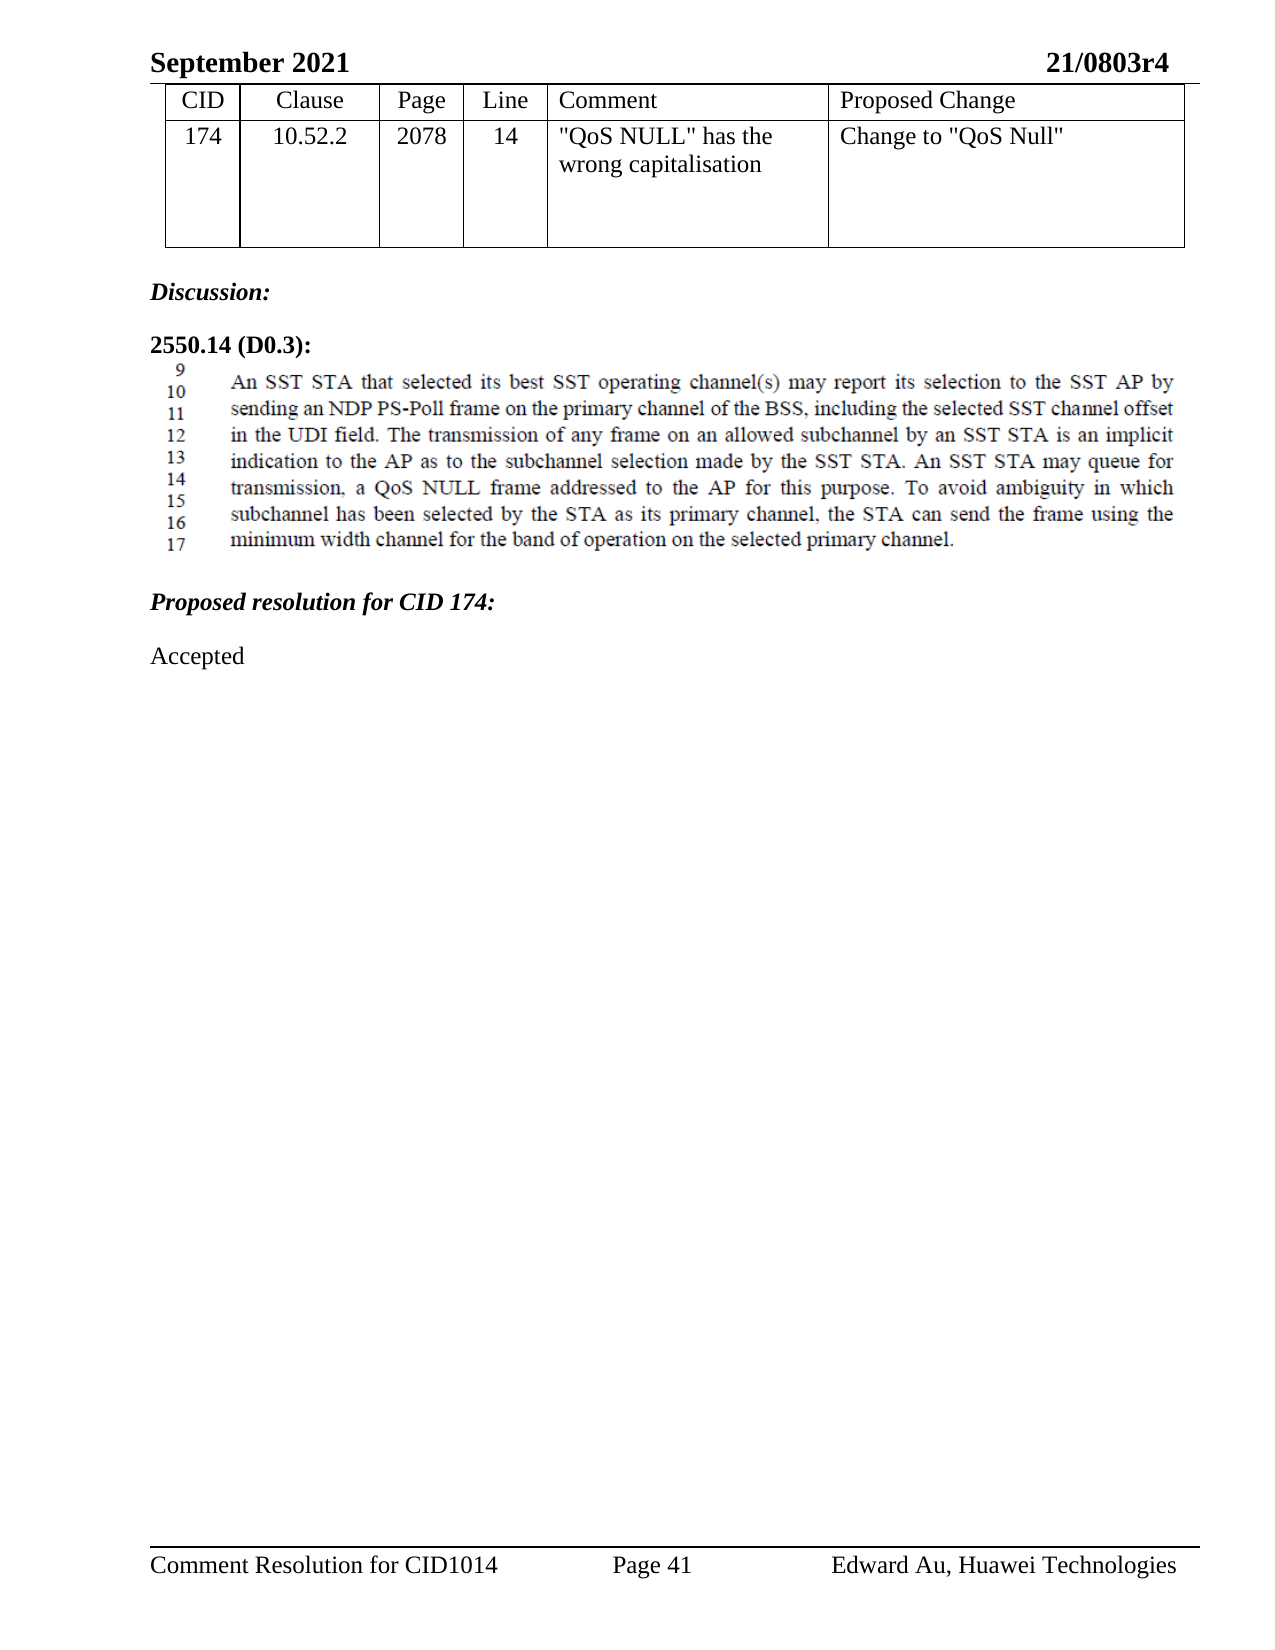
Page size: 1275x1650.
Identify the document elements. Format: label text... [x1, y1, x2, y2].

table_cell 14 [464, 121, 547, 247]
table_header Proposed Change [829, 85, 1184, 120]
table_cell "QoS NULL" has the wrong capitalisation [548, 121, 828, 247]
table_header Comment [548, 85, 828, 120]
table_header CID [166, 85, 239, 120]
table_header Clause [241, 85, 379, 120]
text Accepted [150, 641, 1200, 670]
text 2550.14 (D0.3): [150, 331, 1200, 359]
table_header Page [380, 85, 463, 120]
table_cell 174 [166, 121, 239, 247]
text Proposed resolution for CID 174: [150, 587, 1200, 616]
table_cell 10.52.2 [241, 121, 379, 247]
table_cell Change to "QoS Null" [829, 121, 1184, 247]
table_header Line [464, 85, 547, 120]
text Discussion: [150, 277, 1200, 306]
table_cell 2078 [380, 121, 463, 247]
